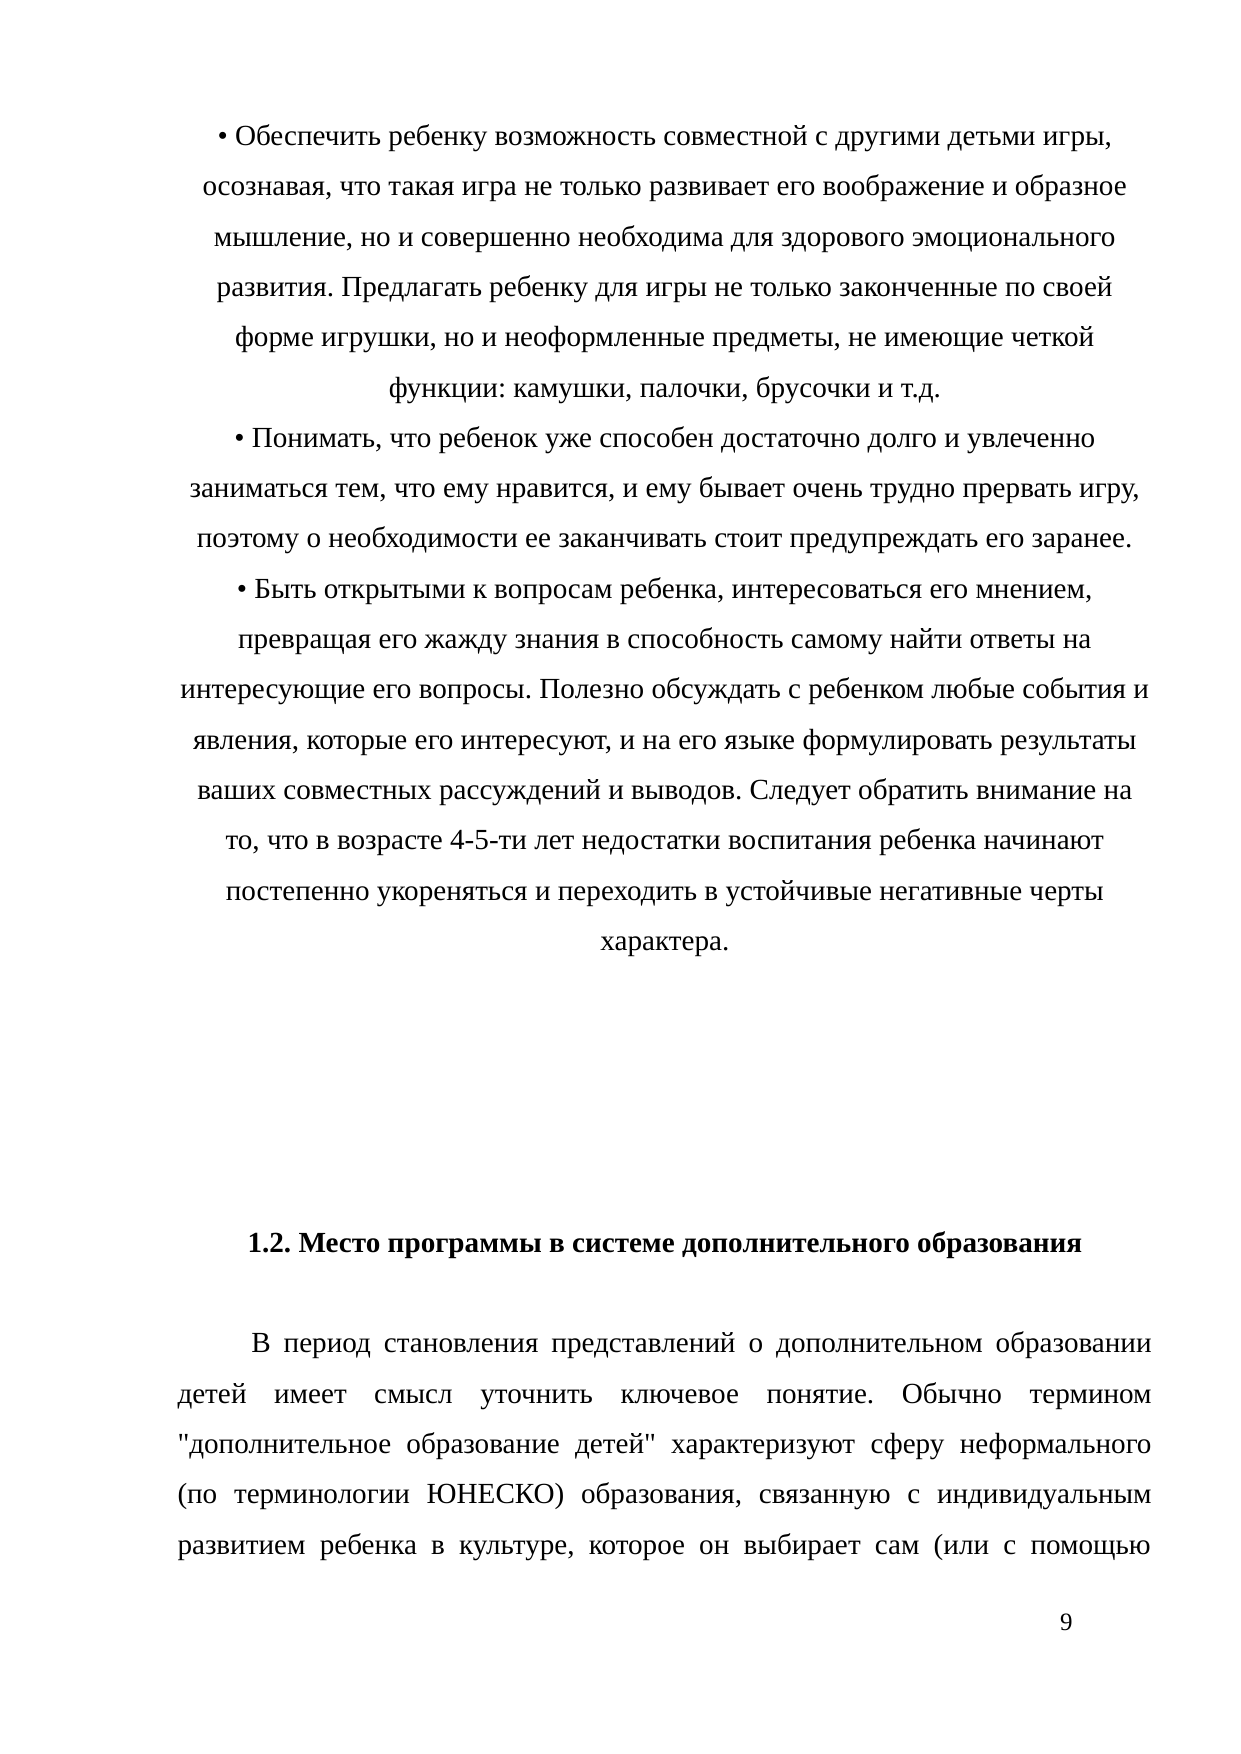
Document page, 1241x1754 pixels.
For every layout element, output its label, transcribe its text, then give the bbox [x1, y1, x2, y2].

text • Обеспечить ребенку возможность совместной с другими детьми игры, осознавая, что такая игра не только развивает его воображение и образное мышление, но и совершенно необходима для здорового эмоционального развития. Предлагать ребенку для игры не только законченные по своей форме игрушки, но и неоформленные предметы, не имеющие четкой функции: камушки, палочки, брусочки и т.д. [177, 118, 1152, 403]
text • Понимать, что ребенок уже способен достаточно долго и увлеченно заниматься тем, что ему нравится, и ему бывает очень трудно прервать игру, поэтому о необходимости ее заканчивать стоит предупреждать его заранее. [177, 420, 1152, 554]
text 1.2. Место программы в системе дополнительного образования [177, 1225, 1152, 1258]
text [177, 1326, 1152, 1560]
text • Быть открытыми к вопросам ребенка, интересоваться его мнением, превращая его жажду знания в способность самому найти ответы на интересующие его вопросы. Полезно обсуждать с ребенком любые события и явления, которые его интересуют, и на его языке формулировать результаты ваших совместных рассуждений и выводов. Следует обратить внимание на то, что в возрасте 4-5-ти лет недостатки воспитания ребенка начинают постепенно укореняться и переходить в устойчивые негативные черты характера. [177, 571, 1152, 957]
